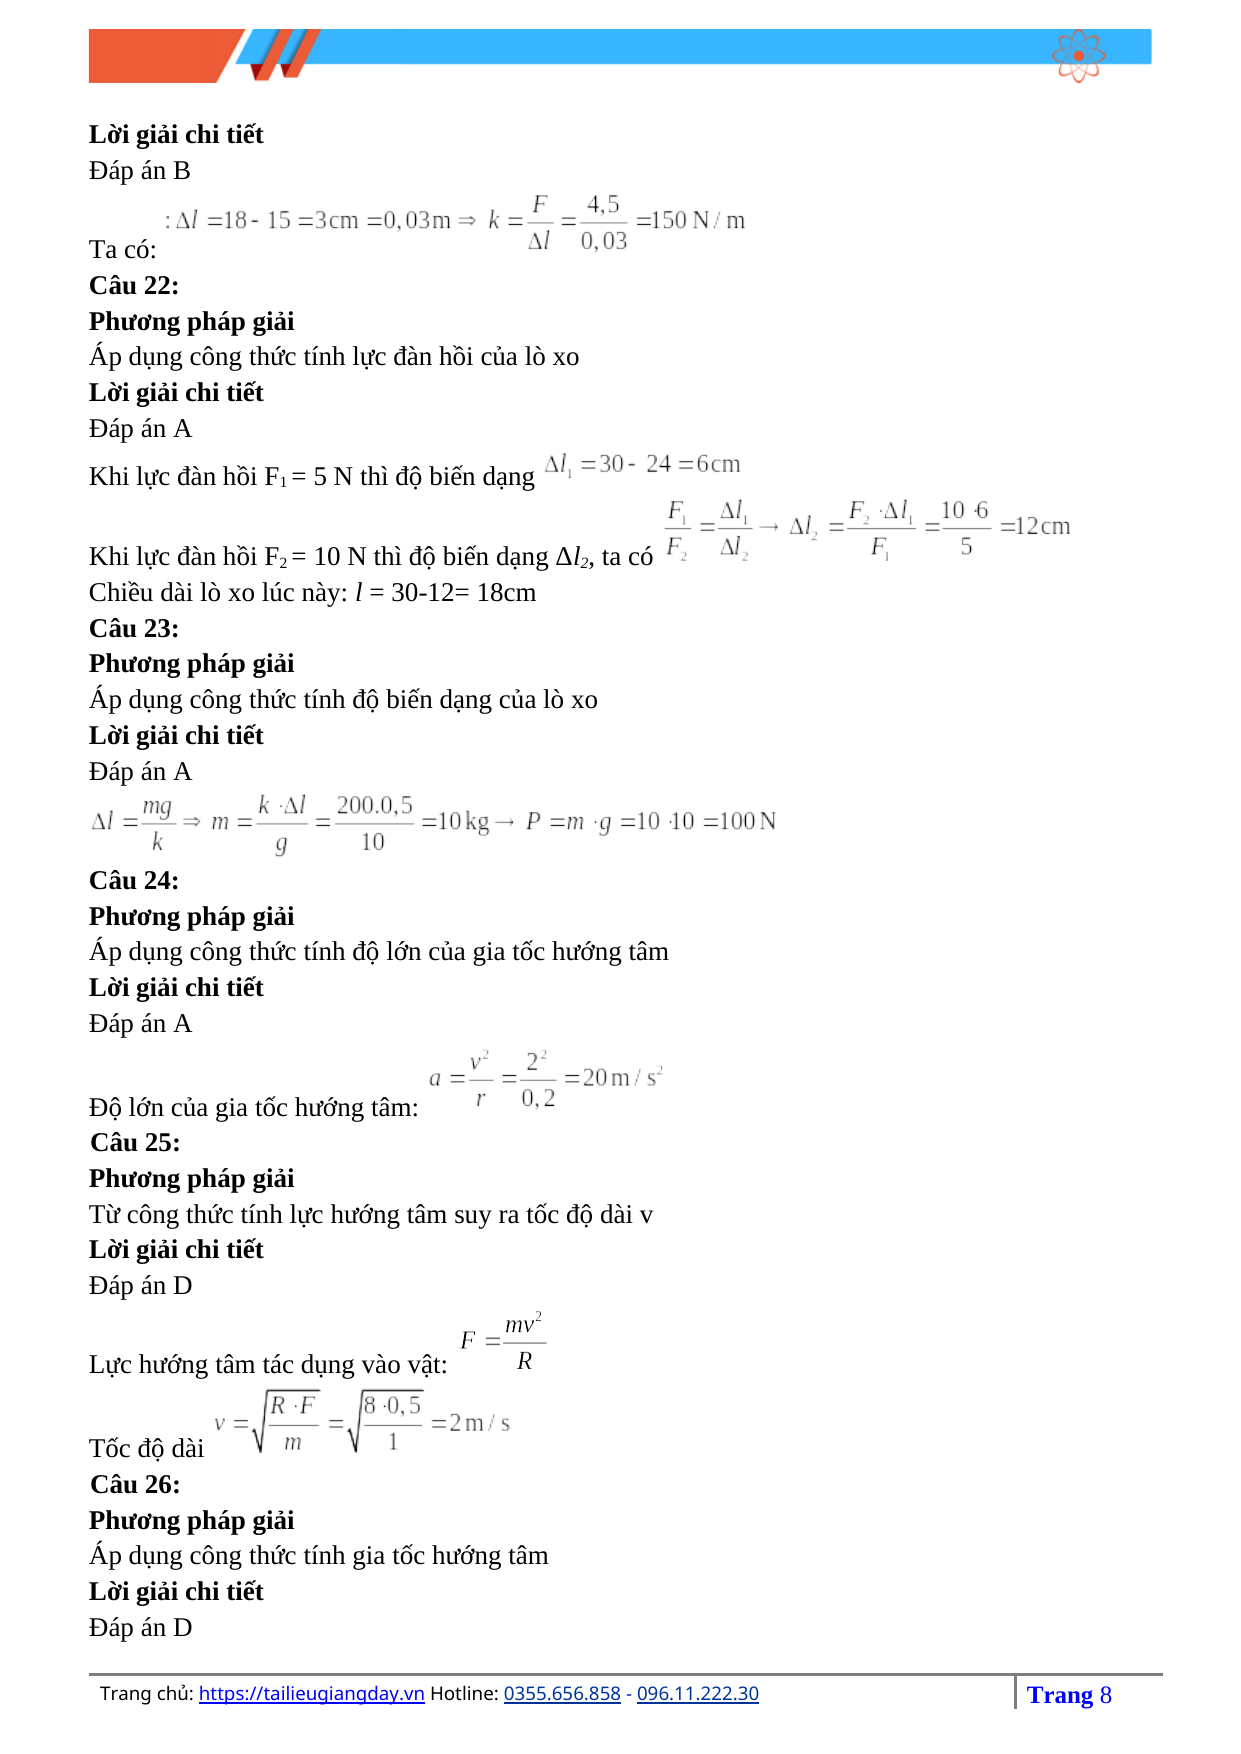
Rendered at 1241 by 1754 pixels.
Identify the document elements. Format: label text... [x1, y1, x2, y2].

text Lời giải chi tiết [89, 1233, 1152, 1265]
text Độ lớn của gia tốc hướng tâm: [89, 1042, 1152, 1122]
text Câu 26: [89, 1468, 1152, 1499]
text Đáp án A [89, 1007, 1152, 1038]
text Từ công thức tính lực hướng tâm suy ra tốc độ dài v [89, 1198, 1152, 1229]
text Khi lực đàn hồi F2 = 10 N thì độ biến dạng Δl2, ta có [89, 495, 1152, 572]
text Phương pháp giải [89, 648, 1152, 679]
text Áp dụng công thức tính độ lớn của gia tốc hướng tâm [89, 935, 1152, 966]
text Đáp án D [89, 1269, 1152, 1300]
text Khi lực đàn hồi F1 = 5 N thì độ biến dạng [89, 447, 1152, 491]
text Lời giải chi tiết [89, 1575, 1152, 1606]
text Ta có: [89, 190, 1152, 264]
text Lời giải chi tiết [89, 376, 1152, 407]
text Phương pháp giải [89, 1504, 1152, 1535]
text Câu 22: [89, 269, 1152, 300]
text Lời giải chi tiết [89, 118, 1152, 149]
text Phương pháp giải [89, 304, 1152, 336]
text Câu 24: [89, 864, 1152, 895]
picture [88, 29, 1152, 83]
text Đáp án A [89, 412, 1152, 443]
text Lực hướng tâm tác dụng vào vật: [89, 1305, 1152, 1379]
text Phương pháp giải [89, 1162, 1152, 1193]
text Lời giải chi tiết [89, 971, 1152, 1002]
text Chiều dài lò xo lúc này: l = 30-12= 18cm [89, 576, 1152, 607]
text Phương pháp giải [89, 899, 1152, 931]
text Áp dụng công thức tính độ biến dạng của lò xo [89, 683, 1152, 714]
text Câu 25: [89, 1126, 1152, 1157]
text Đáp án A [89, 755, 1152, 786]
text Lời giải chi tiết [89, 719, 1152, 750]
text Đáp án D [89, 1611, 1152, 1642]
text Áp dụng công thức tính lực đàn hồi của lò xo [89, 340, 1152, 371]
text Câu 23: [89, 612, 1152, 643]
text Tốc độ dài [89, 1384, 1152, 1463]
text Áp dụng công thức tính gia tốc hướng tâm [89, 1539, 1152, 1571]
text Đáp án B [89, 154, 1152, 185]
